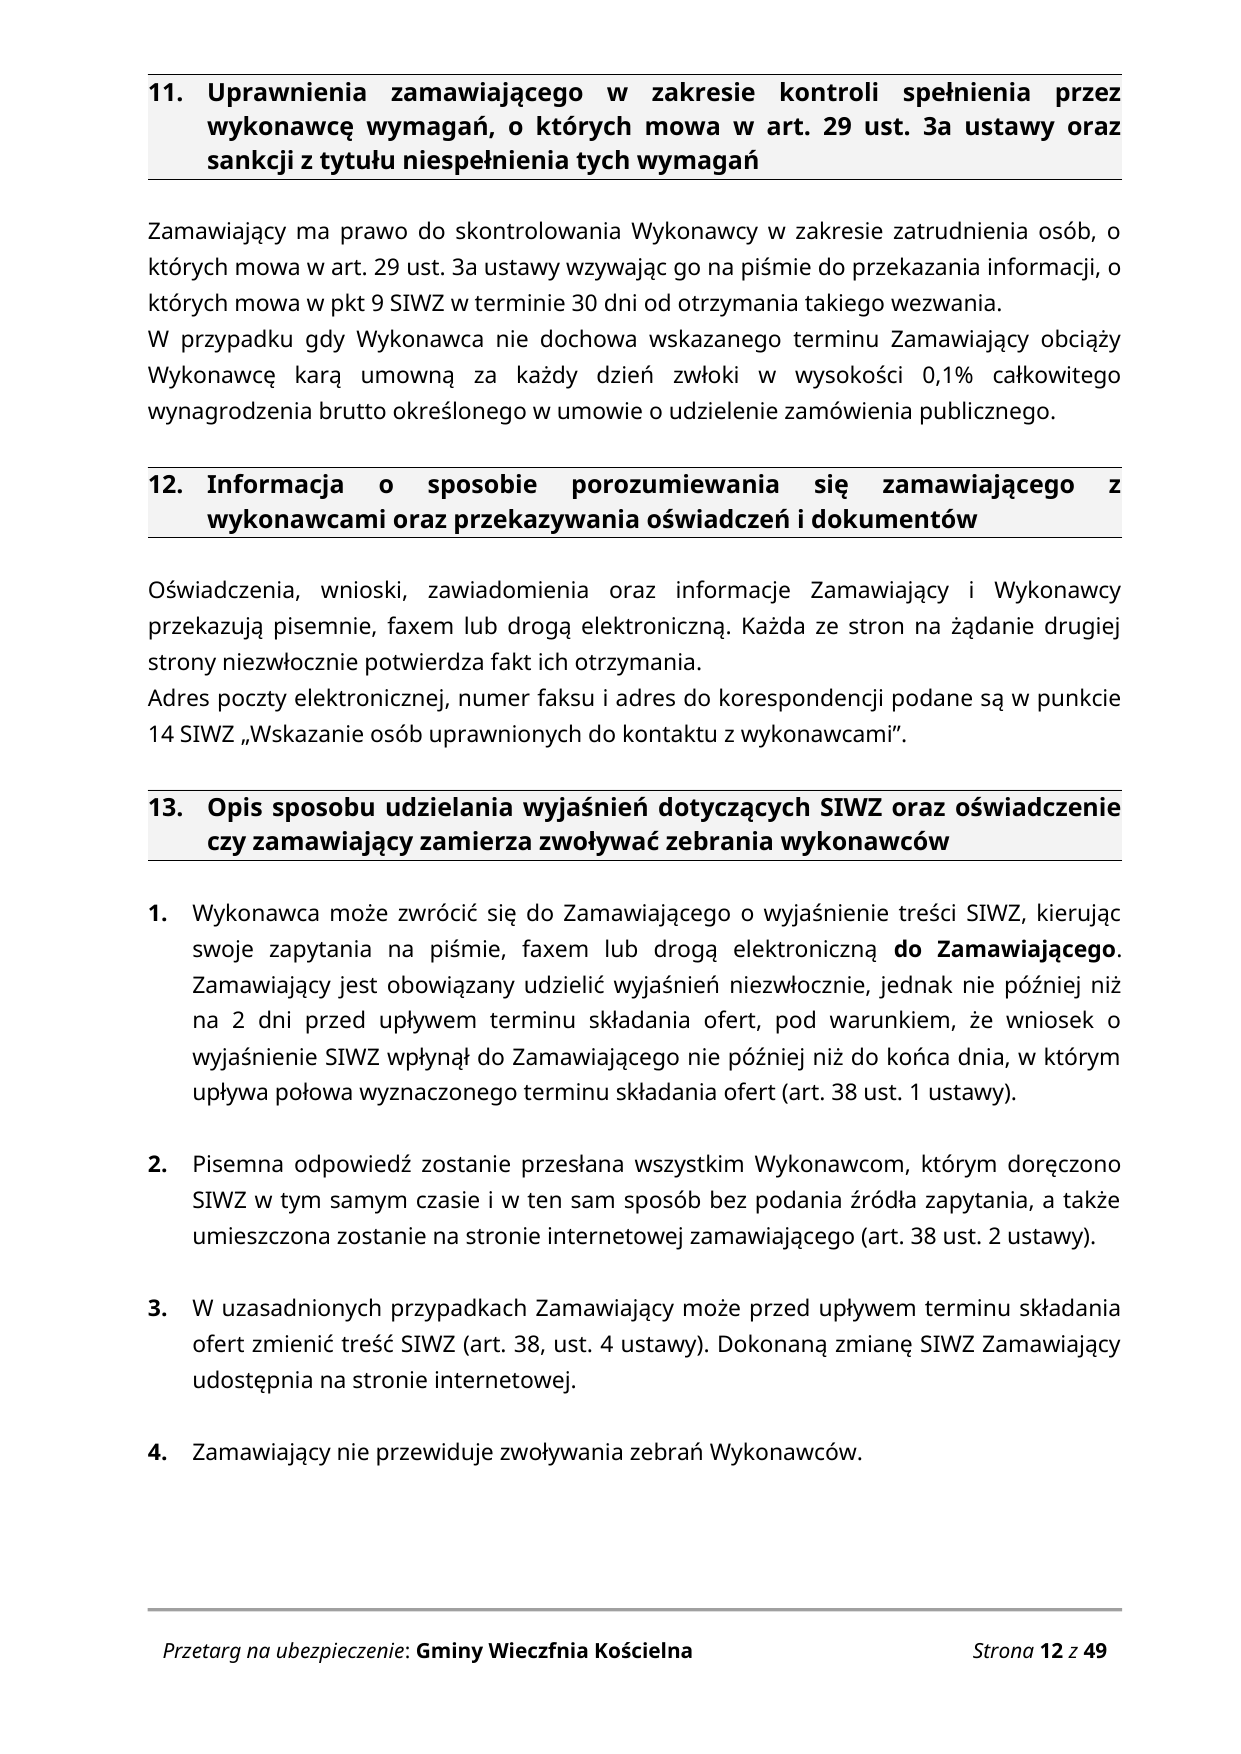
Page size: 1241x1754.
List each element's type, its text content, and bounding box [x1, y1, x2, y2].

list Pisemna odpowiedź zostanie przesłana wszystkim Wykonawcom, którym doręczono SIWZ w tym samym czasie i w ten sam sposób bez podania źródła zapytania, a także umieszczona zostanie na stronie internetowej zamawiającego (art. 38 ust. 2 ustawy). [148, 1148, 1122, 1251]
list Wykonawca może zwrócić się do Zamawiającego o wyjaśnienie treści SIWZ, kierując swoje zapytania na piśmie, faxem lub drogą elektroniczną do Zamawiającego. Zamawiający jest obowiązany udzielić wyjaśnień niezwłocznie, jednak nie później niż na 2 dni przed upływem terminu składania ofert, pod warunkiem, że wniosek o wyjaśnienie SIWZ wpłynął do Zamawiającego nie później niż do końca dnia, w którym upływa połowa wyznaczonego terminu składania ofert (art. 38 ust. 1 ustawy). [148, 897, 1122, 1108]
text Oświadczenia, wnioski, zawiadomienia oraz informacje Zamawiający i Wykonawcy przekazują pisemnie, faxem lub drogą elektroniczną. Każda ze stron na żądanie drugiej strony niezwłocznie potwierdza fakt ich otrzymania. [148, 574, 1122, 677]
subtitle Informacja o sposobie porozumiewania się zamawiającego z wykonawcami oraz przekazywania oświadczeń i dokumentów [148, 468, 1122, 537]
list Zamawiający nie przewiduje zwoływania zebrań Wykonawców. [148, 1436, 1122, 1467]
subtitle Uprawnienia zamawiającego w zakresie kontroli spełnienia przez wykonawcę wymagań, o których mowa w art. 29 ust. 3a ustawy oraz sankcji z tytułu niespełnienia tych wymagań [148, 75, 1122, 179]
subtitle Opis sposobu udzielania wyjaśnień dotyczących SIWZ oraz oświadczenie czy zamawiający zamierza zwoływać zebrania wykonawców [148, 791, 1122, 860]
text Zamawiający ma prawo do skontrolowania Wykonawcy w zakresie zatrudnienia osób, o których mowa w art. 29 ust. 3a ustawy wzywając go na piśmie do przekazania informacji, o których mowa w pkt 9 SIWZ w terminie 30 dni od otrzymania takiego wezwania. [148, 215, 1122, 318]
list W uzasadnionych przypadkach Zamawiający może przed upływem terminu składania ofert zmienić treść SIWZ (art. 38, ust. 4 ustawy). Dokonaną zmianę SIWZ Zamawiający udostępnia na stronie internetowej. [148, 1292, 1122, 1395]
text Adres poczty elektronicznej, numer faksu i adres do korespondencji podane są w punkcie 14 SIWZ „Wskazanie osób uprawnionych do kontaktu z wykonawcami”. [148, 682, 1122, 749]
text W przypadku gdy Wykonawca nie dochowa wskazanego terminu Zamawiający obciąży Wykonawcę karą umowną za każdy dzień zwłoki w wysokości 0,1% całkowitego wynagrodzenia brutto określonego w umowie o udzielenie zamówienia publicznego. [148, 323, 1122, 426]
